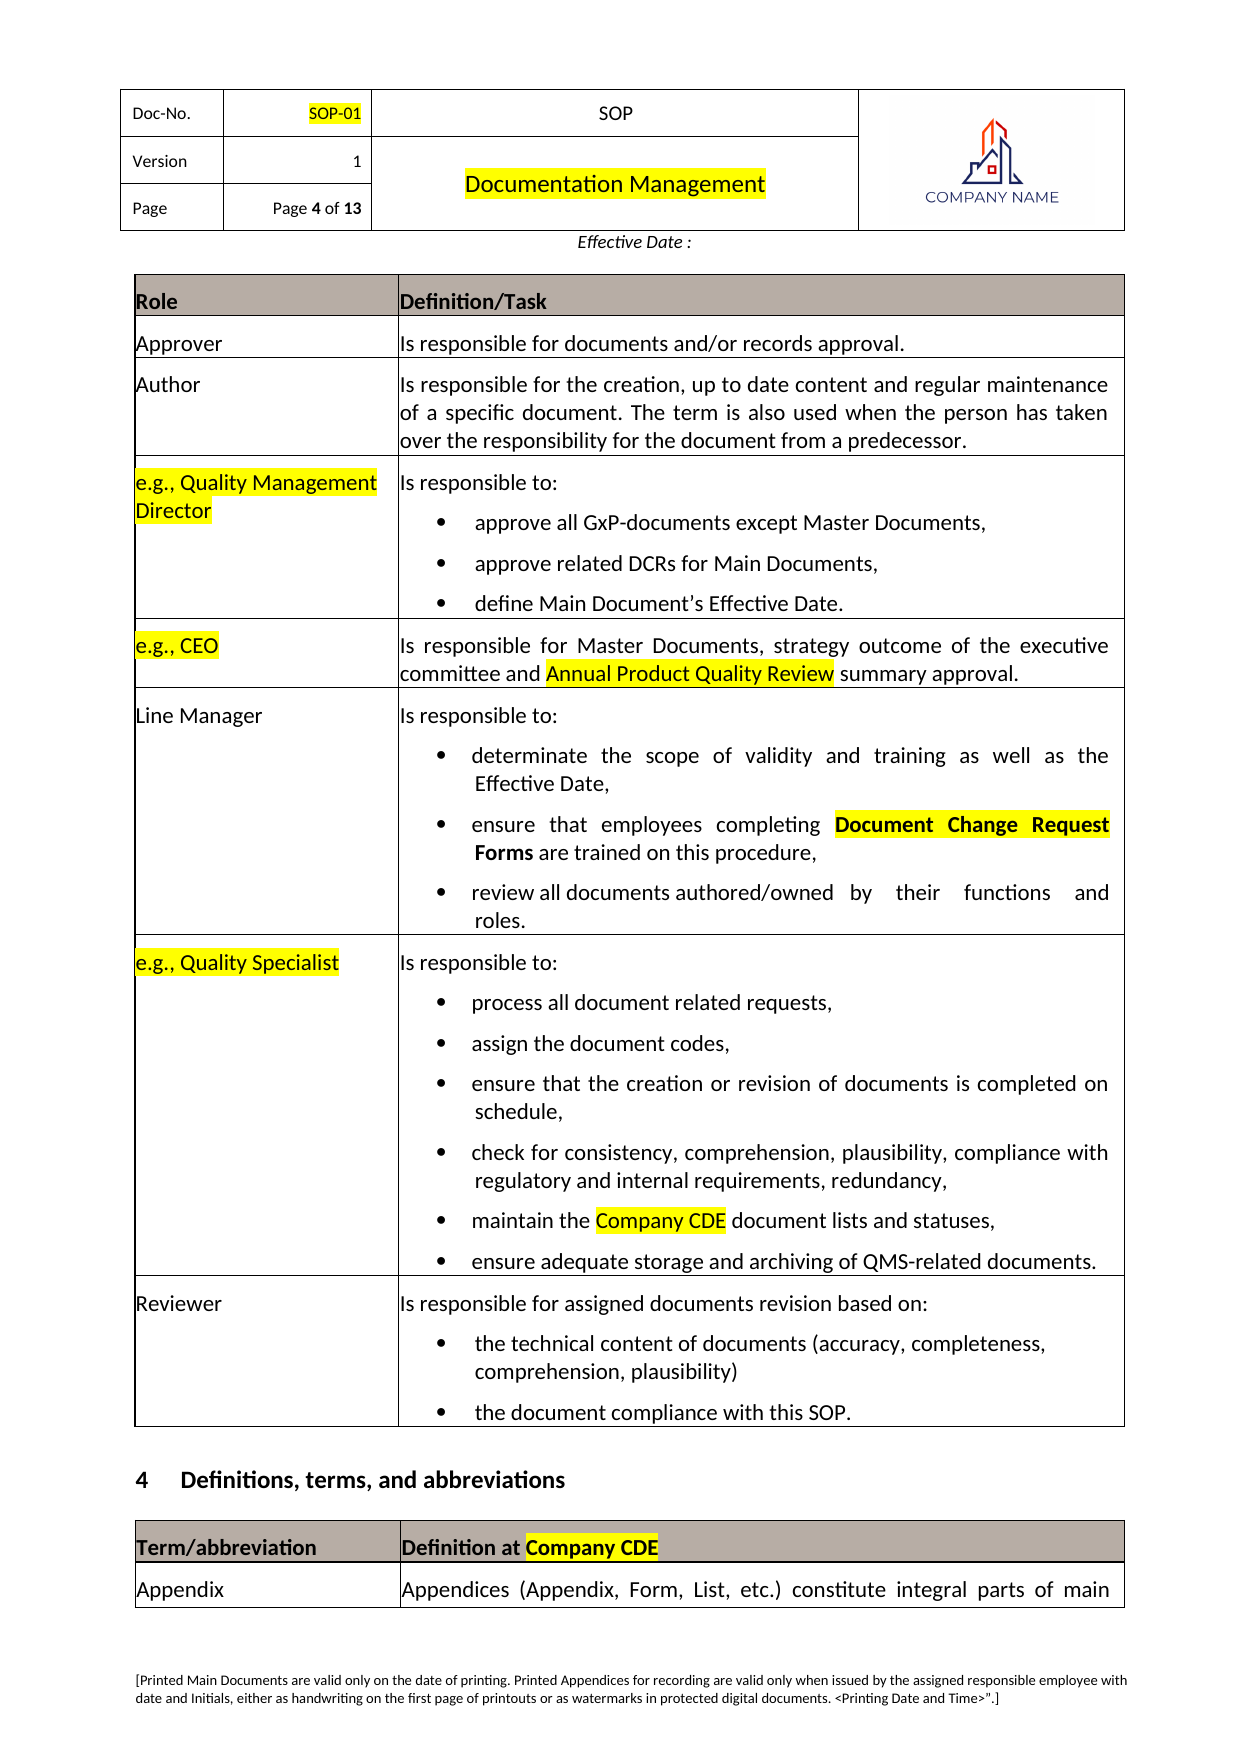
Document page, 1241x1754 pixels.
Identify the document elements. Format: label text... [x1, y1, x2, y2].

table_cell Reviewer [136, 1276, 398, 1426]
table_cell Is responsible for assigned documents revision based on: the technical content of documents (accuracy, completeness, comprehension, plausibility) the document compliance with this SOP. [399, 1276, 1124, 1426]
table_cell Appendix [136, 1563, 400, 1607]
table_cell Approver [136, 316, 398, 357]
subtitle Definitions, terms, and abbreviations [135, 1464, 1132, 1495]
table_header Role [136, 275, 398, 315]
table_cell Is responsible for documents and/or records approval. [399, 316, 1124, 357]
table_cell e.g., Quality Specialist [136, 935, 398, 1275]
table_header Definition at Company CDE [401, 1521, 1124, 1561]
table_cell e.g., CEO [136, 619, 398, 687]
table_cell e.g., Quality Management Director [136, 456, 398, 618]
table_cell Is responsible to: process all document related requests, assign the document codes, ensure that the creation or revision of documents is completed on schedule, check for consistency, comprehension, plausibility, compliance with regulatory and internal requirements, redundancy, maintain the Company CDE document lists and statuses, ensure adequate storage and archiving of QMS-related documents. [399, 935, 1124, 1275]
picture [888, 95, 1096, 225]
table_cell Author [136, 358, 398, 454]
table_cell Is responsible to: determinate the scope of validity and training as well as the Effective Date, ensure that employees completing Document Change Request Forms are trained on this procedure, review all documents authored/owned by their functions and roles. [399, 688, 1124, 934]
table_cell Line Manager [136, 688, 398, 934]
table_header Term/abbreviation [136, 1521, 400, 1561]
table_cell Is responsible for the creation, up to date content and regular maintenance of a specific document. The term is also used when the person has taken over the responsibility for the document from a predecessor. [399, 358, 1124, 454]
table_cell Is responsible to: approve all GxP-documents except Master Documents, approve related DCRs for Main Documents, define Main Document’s Effective Date. [399, 456, 1124, 618]
table_header Definition/Task [399, 275, 1124, 315]
table_cell Is responsible for Master Documents, strategy outcome of the executive committee and Annual Product Quality Review summary approval. [399, 619, 1124, 687]
